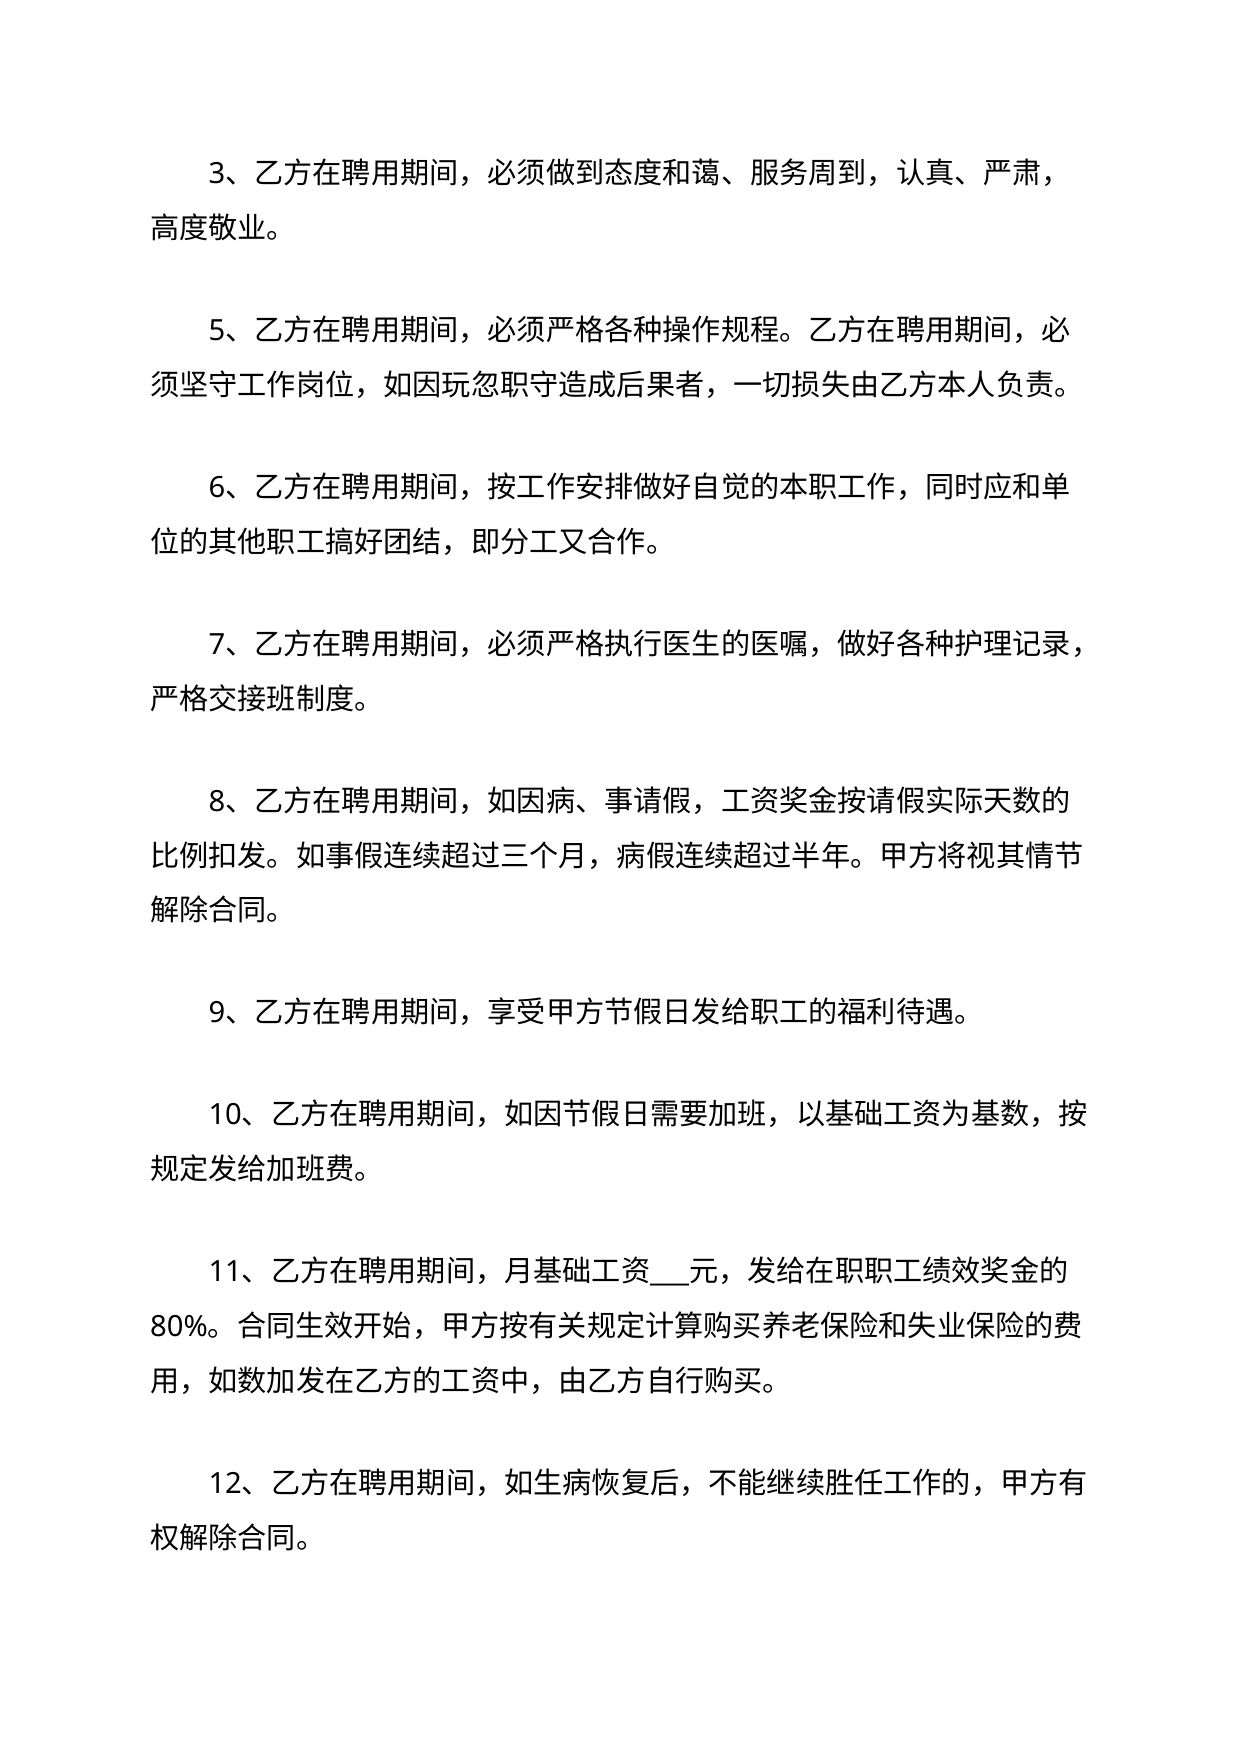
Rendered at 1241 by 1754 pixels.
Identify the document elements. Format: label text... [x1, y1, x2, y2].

text 5、乙方在聘用期间，必须严格各种操作规程。乙方在聘用期间，必须坚守工作岗位，如因玩忽职守造成后果者，一切损失由乙方本人负责。 [150, 307, 1090, 404]
text 11、乙方在聘用期间，月基础工资___元，发给在职职工绩效奖金的80%。合同生效开始，甲方按有关规定计算购买养老保险和失业保险的费用，如数加发在乙方的工资中，由乙方自行购买。 [150, 1247, 1090, 1400]
text 12、乙方在聘用期间，如生病恢复后，不能继续胜任工作的，甲方有权解除合同。 [150, 1459, 1090, 1557]
text 8、乙方在聘用期间，如因病、事请假，工资奖金按请假实际天数的比例扣发。如事假连续超过三个月，病假连续超过半年。甲方将视其情节解除合同。 [150, 777, 1090, 929]
text 7、乙方在聘用期间，必须严格执行医生的医嘱，做好各种护理记录，严格交接班制度。 [150, 620, 1090, 718]
text 3、乙方在聘用期间，必须做到态度和蔼、服务周到，认真、严肃，高度敬业。 [150, 150, 1090, 247]
text 6、乙方在聘用期间，按工作安排做好自觉的本职工作，同时应和单位的其他职工搞好团结，即分工又合作。 [150, 463, 1090, 561]
text 10、乙方在聘用期间，如因节假日需要加班，以基础工资为基数，按规定发给加班费。 [150, 1091, 1090, 1188]
text 9、乙方在聘用期间，享受甲方节假日发给职工的福利待遇。 [150, 989, 1090, 1031]
